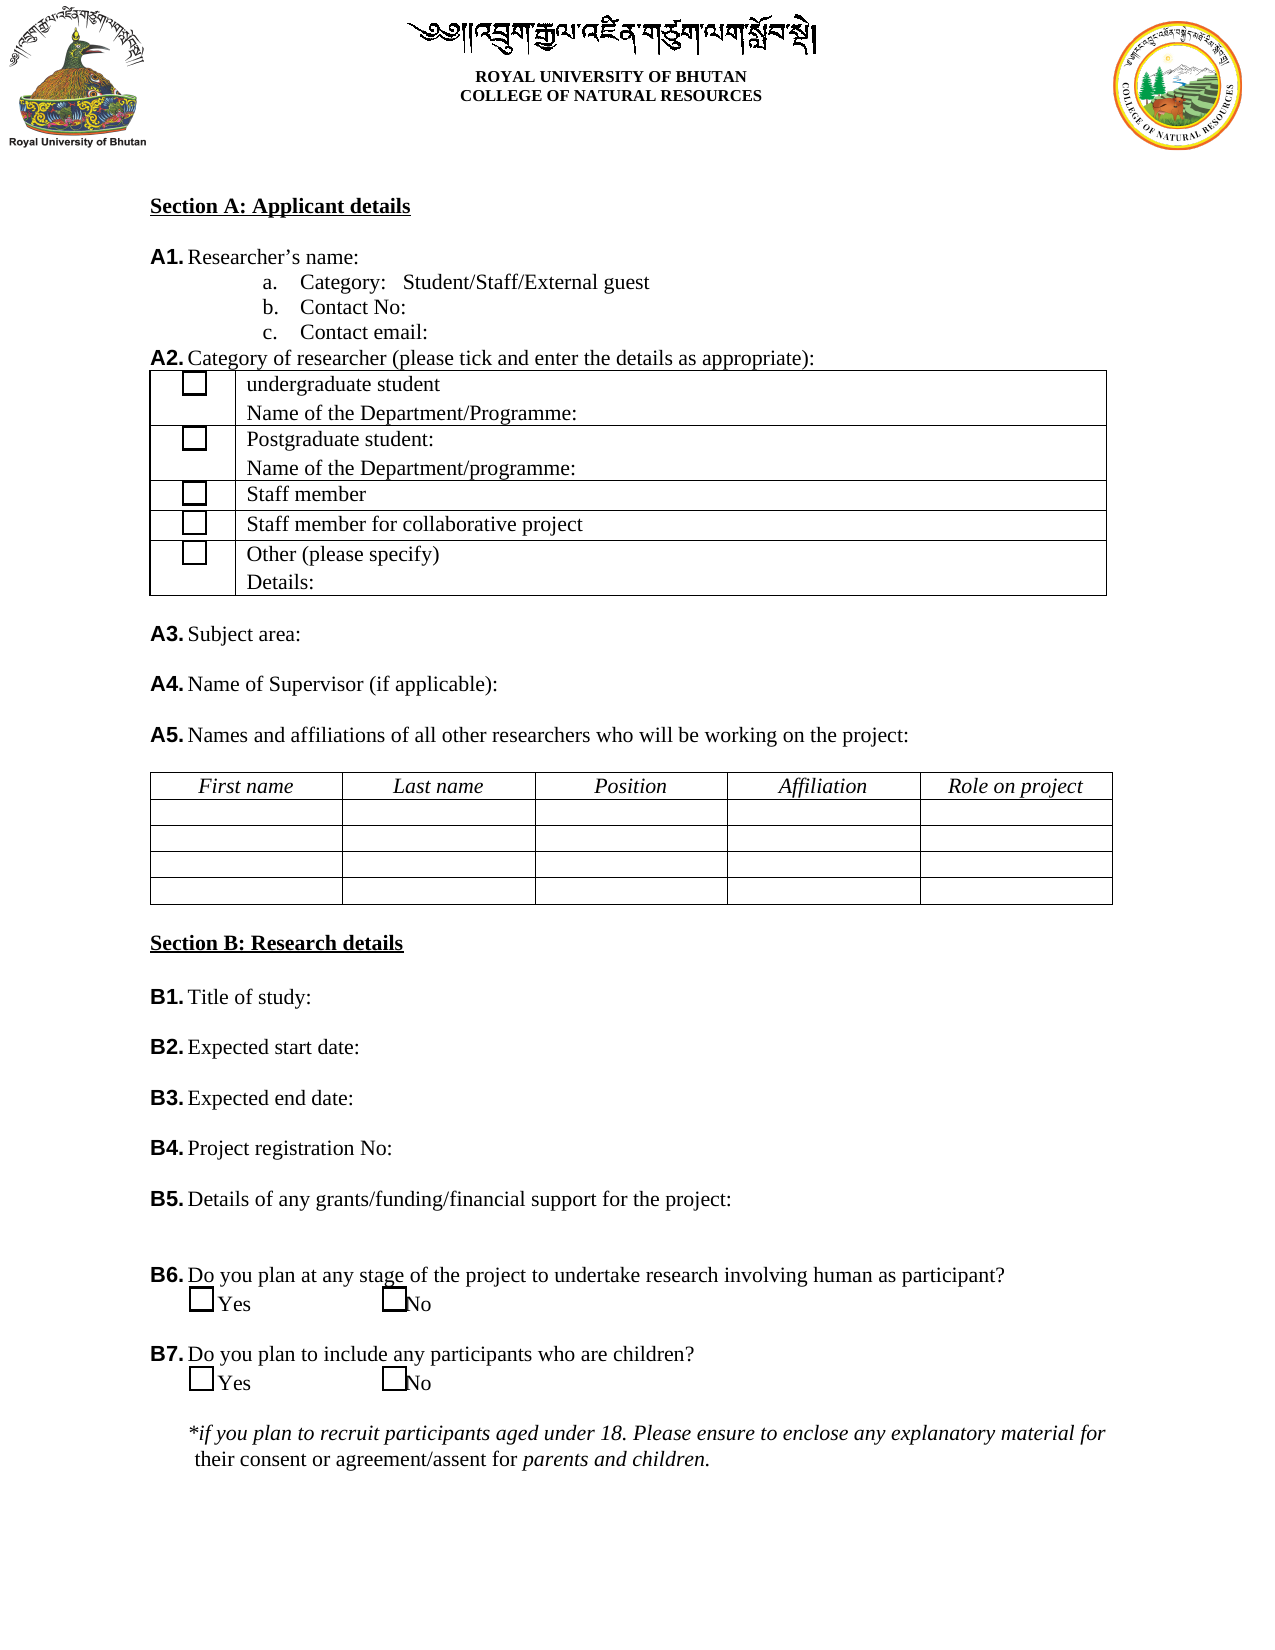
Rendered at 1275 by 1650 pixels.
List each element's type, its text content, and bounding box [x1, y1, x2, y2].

table_cell [343, 878, 535, 903]
table_header Last name [343, 773, 535, 798]
table_cell Name of the Department/programme: [236, 455, 1106, 480]
picture [406, 14, 816, 55]
table_header undergraduate student [236, 371, 1106, 400]
table_cell [728, 800, 920, 825]
table_cell [728, 852, 920, 877]
table_header Affiliation [728, 773, 920, 798]
list Contact email: [262, 319, 1125, 344]
table_cell [728, 878, 920, 903]
text Yes No [187, 1287, 1125, 1316]
table_header [151, 371, 235, 400]
list Do you plan to include any participants who are children? [150, 1341, 1125, 1366]
table_header Role on project [921, 773, 1112, 798]
text *if you plan to recruit participants aged under 18. Please ensure to enclose any explanatory material for their consent or agreement/assent for parents and children. [187, 1420, 1125, 1471]
picture [9, 6, 146, 148]
table_cell Staff member for collaborative project [236, 511, 1106, 539]
table_cell Details: [236, 569, 1106, 594]
table_cell Postgraduate student: [236, 426, 1106, 455]
table_cell [536, 878, 727, 903]
table_cell [151, 511, 235, 539]
list Project registration No: [150, 1135, 1125, 1161]
table_cell [151, 541, 235, 569]
table_header Position [536, 773, 727, 798]
table_cell [151, 569, 235, 594]
list Contact No: [262, 294, 1125, 319]
table_cell Staff member [236, 481, 1106, 510]
table_header First name [151, 773, 342, 798]
list Subject area: [150, 621, 1125, 646]
table_cell [151, 455, 235, 480]
table_cell [151, 826, 342, 851]
table_cell Other (please specify) [236, 541, 1106, 569]
picture [1090, 0, 1263, 172]
list Expected end date: [150, 1085, 1125, 1110]
table_cell [151, 426, 235, 455]
text Yes No [150, 1366, 1125, 1395]
table_cell [921, 852, 1112, 877]
list Do you plan at any stage of the project to undertake research involving human as participant? [150, 1262, 1125, 1287]
table_cell [536, 852, 727, 877]
table_cell [728, 826, 920, 851]
list Category of researcher (please tick and enter the details as appropriate): [150, 344, 1125, 370]
table_cell [921, 826, 1112, 851]
table_cell [536, 800, 727, 825]
text Section A: Applicant details [150, 193, 1125, 218]
table_cell [151, 400, 235, 425]
list Title of study: [150, 984, 1125, 1009]
list Details of any grants/funding/financial support for the project: [150, 1186, 1125, 1211]
list Category: Student/Staff/External guest [262, 269, 1125, 294]
table_cell [151, 481, 235, 510]
table_cell [151, 800, 342, 825]
text Section B: Research details [150, 930, 1125, 984]
table_cell Name of the Department/Programme: [236, 400, 1106, 425]
list Expected start date: [150, 1034, 1125, 1059]
table_cell [921, 800, 1112, 825]
table_cell [151, 878, 342, 903]
list Researcher’s name: [150, 244, 1125, 269]
table_cell [343, 826, 535, 851]
table_cell [343, 800, 535, 825]
list Names and affiliations of all other researchers who will be working on the project: [150, 722, 1125, 747]
list Name of Supervisor (if applicable): [150, 671, 1125, 697]
table_cell [151, 852, 342, 877]
table_cell [921, 878, 1112, 903]
table_cell [536, 826, 727, 851]
table_cell [343, 852, 535, 877]
